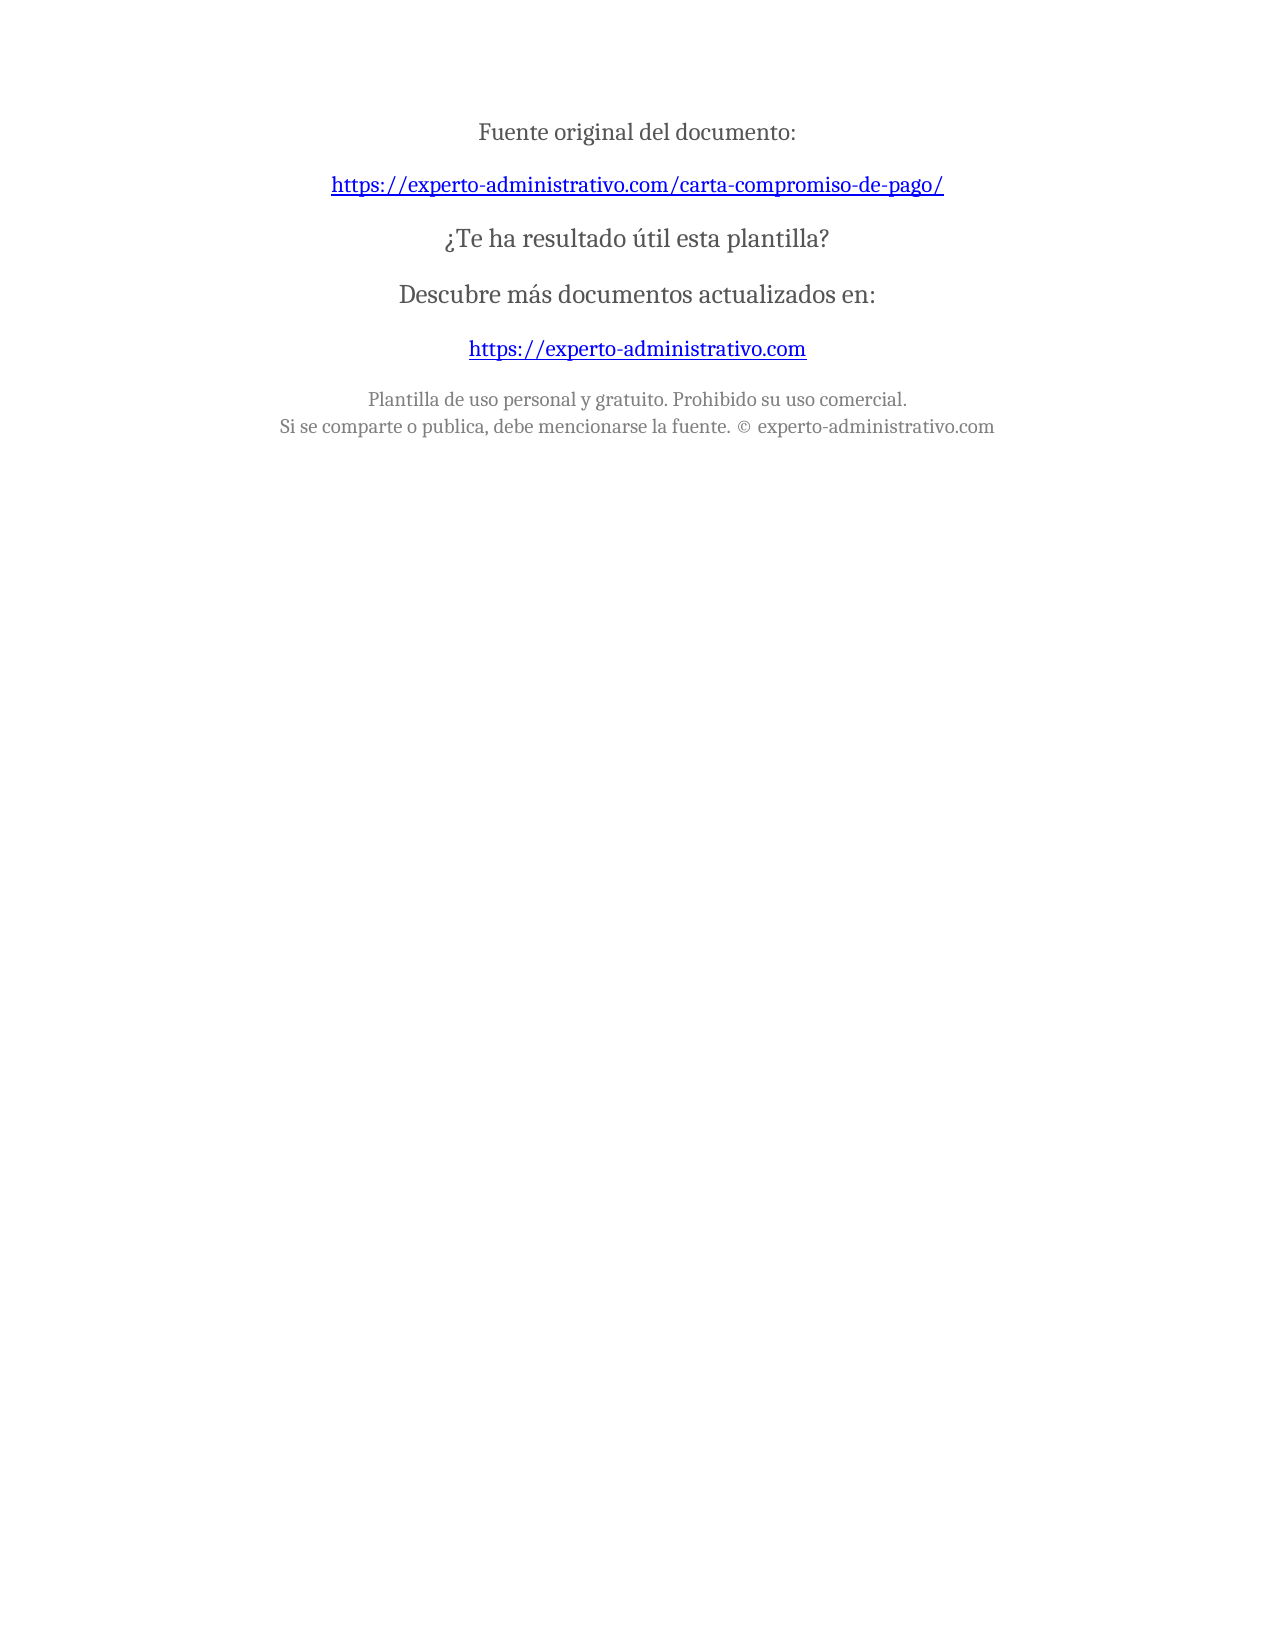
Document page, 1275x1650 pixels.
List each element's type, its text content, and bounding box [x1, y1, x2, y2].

text Fuente original del documento: [118, 118, 1157, 147]
text https://experto-administrativo.com/carta-compromiso-de-pago/ [118, 172, 1157, 198]
text Plantilla de uso personal y gratuito. Prohibido su uso comercial. Si se comparte o publica, debe mencionarse la fuente. © experto-administrativo.com [118, 387, 1157, 439]
text ¿Te ha resultado útil esta plantilla? [118, 223, 1157, 254]
text https://experto-administrativo.com [118, 336, 1157, 362]
text Descubre más documentos actualizados en: [118, 279, 1157, 311]
